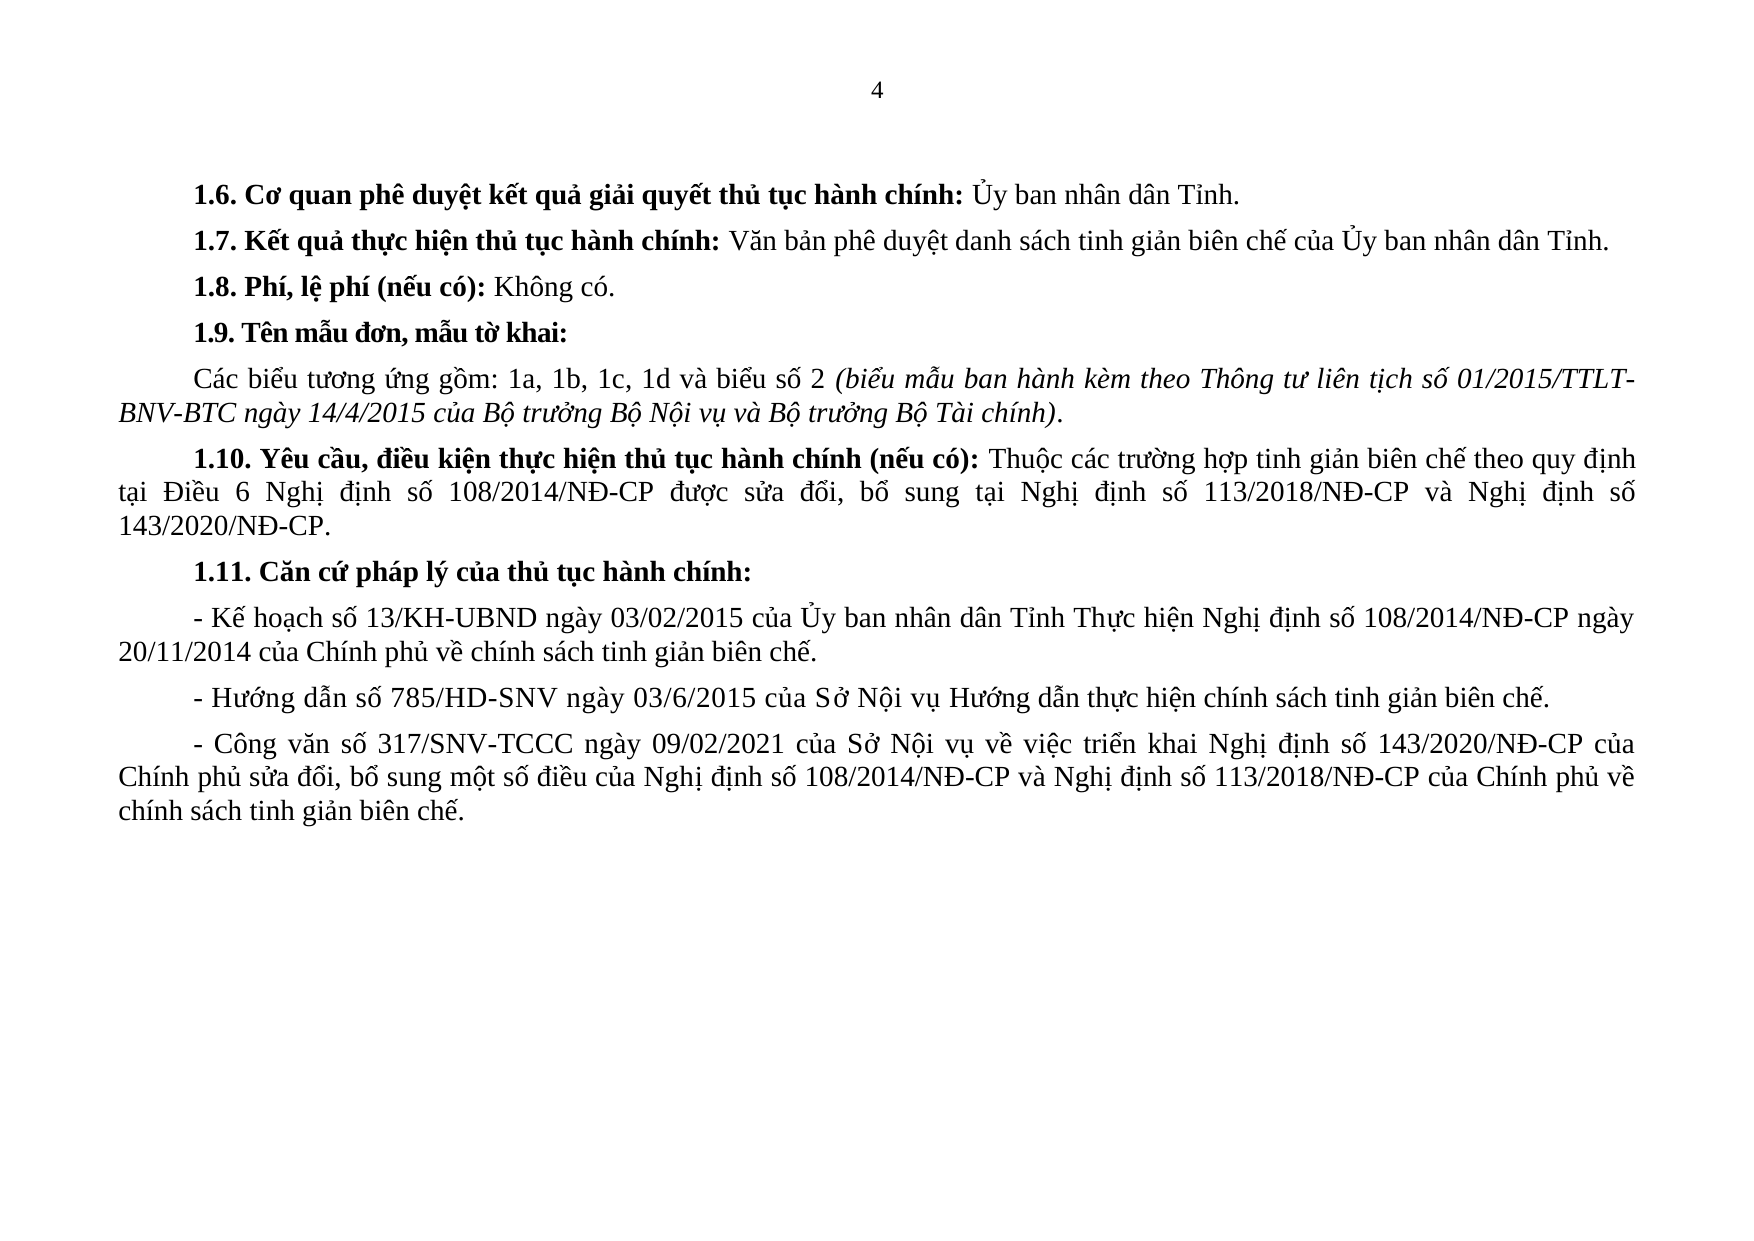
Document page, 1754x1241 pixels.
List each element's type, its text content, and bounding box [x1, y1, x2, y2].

text 1.11. Căn cứ pháp lý của thủ tục hành chính: [118, 554, 1636, 588]
text Các biểu tương ứng gồm: 1a, 1b, 1c, 1d và biểu số 2 (biểu mẫu ban hành kèm theo Thông tư liên tịch số 01/2015/TTLT-BNV-BTC ngày 14/4/2015 của Bộ trưởng Bộ Nội vụ và Bộ trưởng Bộ Tài chính). [118, 361, 1636, 428]
text 1.8. Phí, lệ phí (nếu có): Không có. [118, 269, 1636, 303]
text 1.9. Tên mẫu đơn, mẫu tờ khai: [118, 315, 1636, 349]
text - Kế hoạch số 13/KH-UBND ngày 03/02/2015 của Ủy ban nhân dân Tỉnh Thực hiện Nghị định số 108/2014/NĐ-CP ngày 20/11/2014 của Chính phủ về chính sách tinh giản biên chế. [118, 600, 1636, 667]
text 1.7. Kết quả thực hiện thủ tục hành chính: Văn bản phê duyệt danh sách tinh giản biên chế của Ủy ban nhân dân Tỉnh. [118, 223, 1636, 257]
text 1.6. Cơ quan phê duyệt kết quả giải quyết thủ tục hành chính: Ủy ban nhân dân Tỉnh. [118, 177, 1636, 211]
text 1.10. Yêu cầu, điều kiện thực hiện thủ tục hành chính (nếu có): Thuộc các trường hợp tinh giản biên chế theo quy định tại Điều 6 Nghị định số 108/2014/NĐ-CP được sửa đổi, bổ sung tại Nghị định số 113/2018/NĐ-CP và Nghị định số 143/2020/NĐ-CP. [118, 441, 1636, 542]
text - Hướng dẫn số 785/HD-SNV ngày 03/6/2015 của Sở Nội vụ Hướng dẫn thực hiện chính sách tinh giản biên chế. [118, 680, 1636, 713]
text - Công văn số 317/SNV-TCCC ngày 09/02/2021 của Sở Nội vụ về việc triển khai Nghị định số 143/2020/NĐ-CP của Chính phủ sửa đổi, bổ sung một số điều của Nghị định số 108/2014/NĐ-CP và Nghị định số 113/2018/NĐ-CP của Chính phủ về chính sách tinh giản biên chế. [118, 726, 1636, 826]
